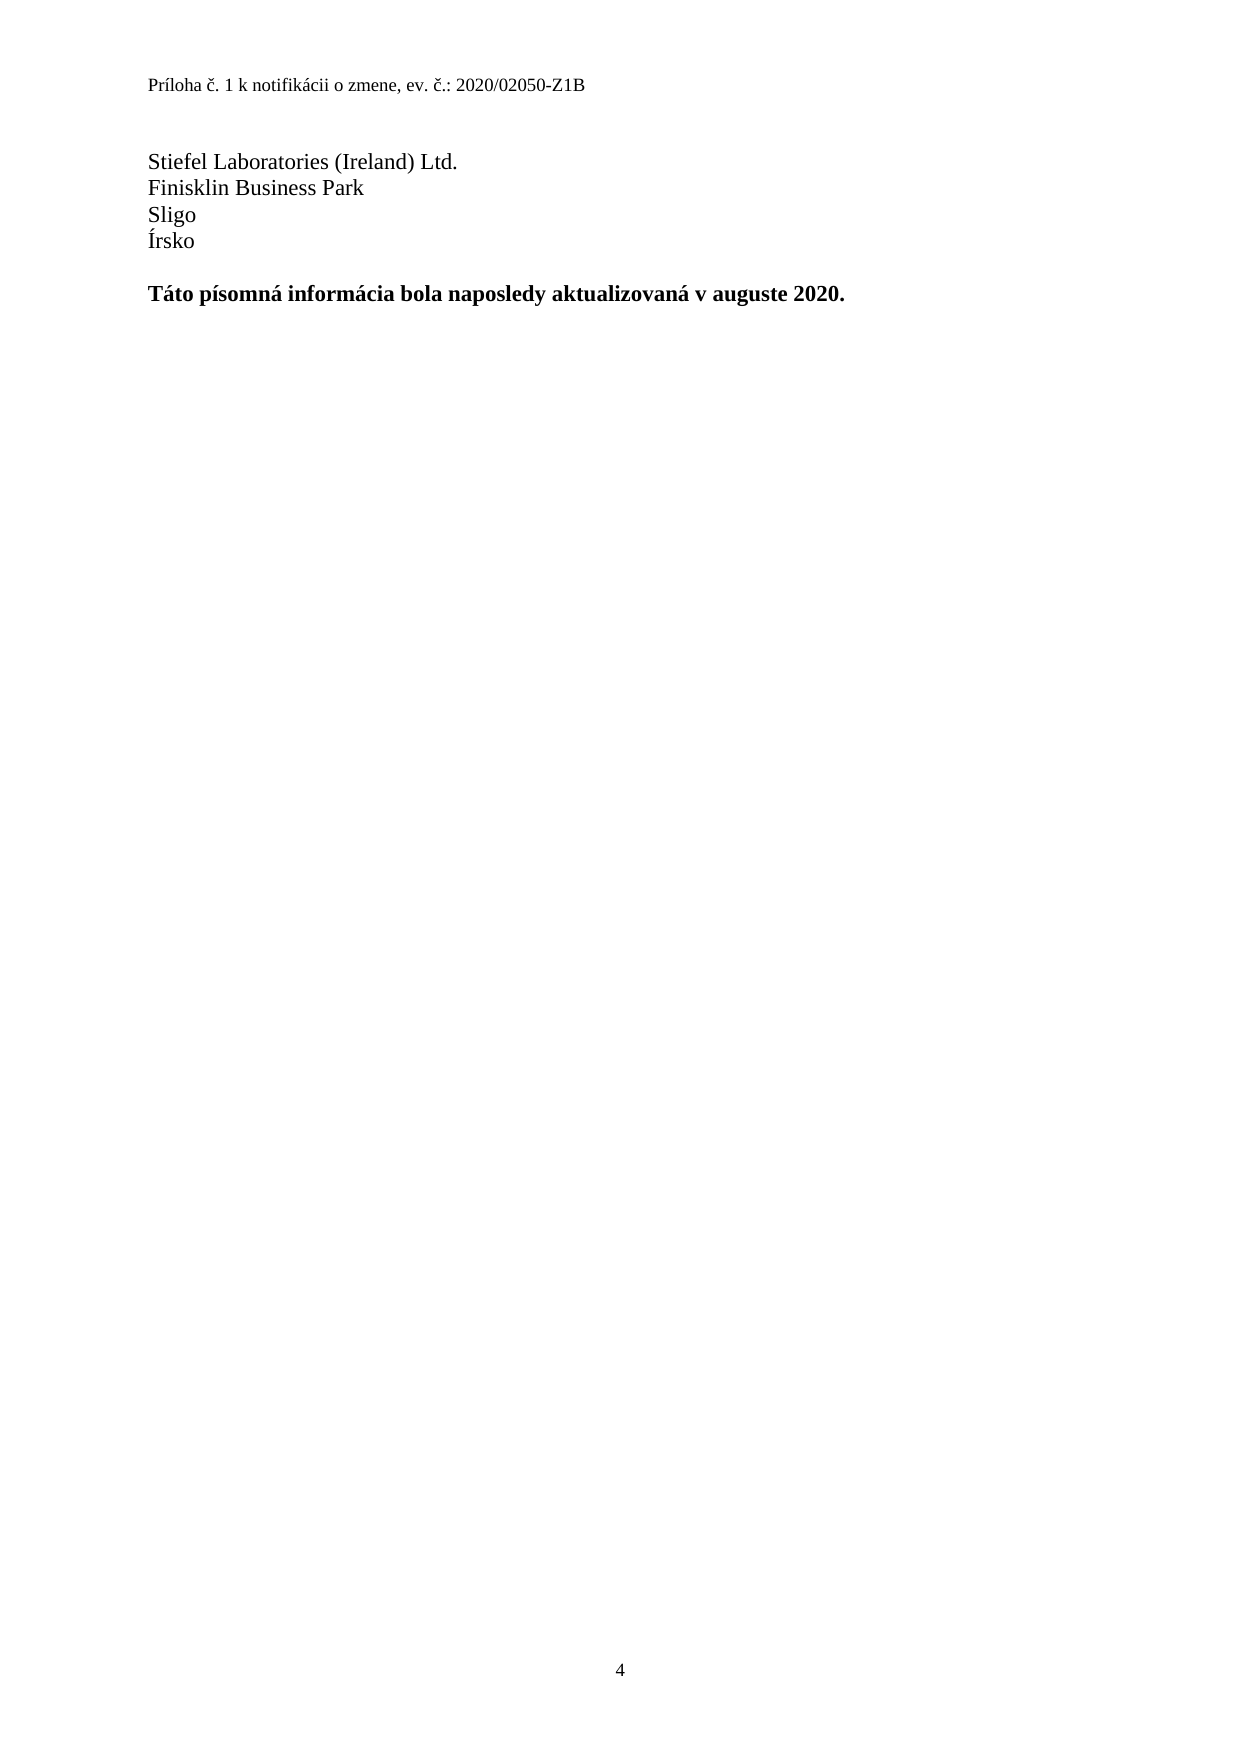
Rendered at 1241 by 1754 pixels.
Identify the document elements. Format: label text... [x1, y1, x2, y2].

text Stiefel Laboratories (Ireland) Ltd. [148, 148, 1092, 174]
text Finisklin Business Park [148, 174, 1092, 201]
text Sligo [148, 201, 1092, 227]
text Táto písomná informácia bola naposledy aktualizovaná v auguste 2020. [148, 280, 1092, 306]
text Írsko [148, 227, 1092, 253]
